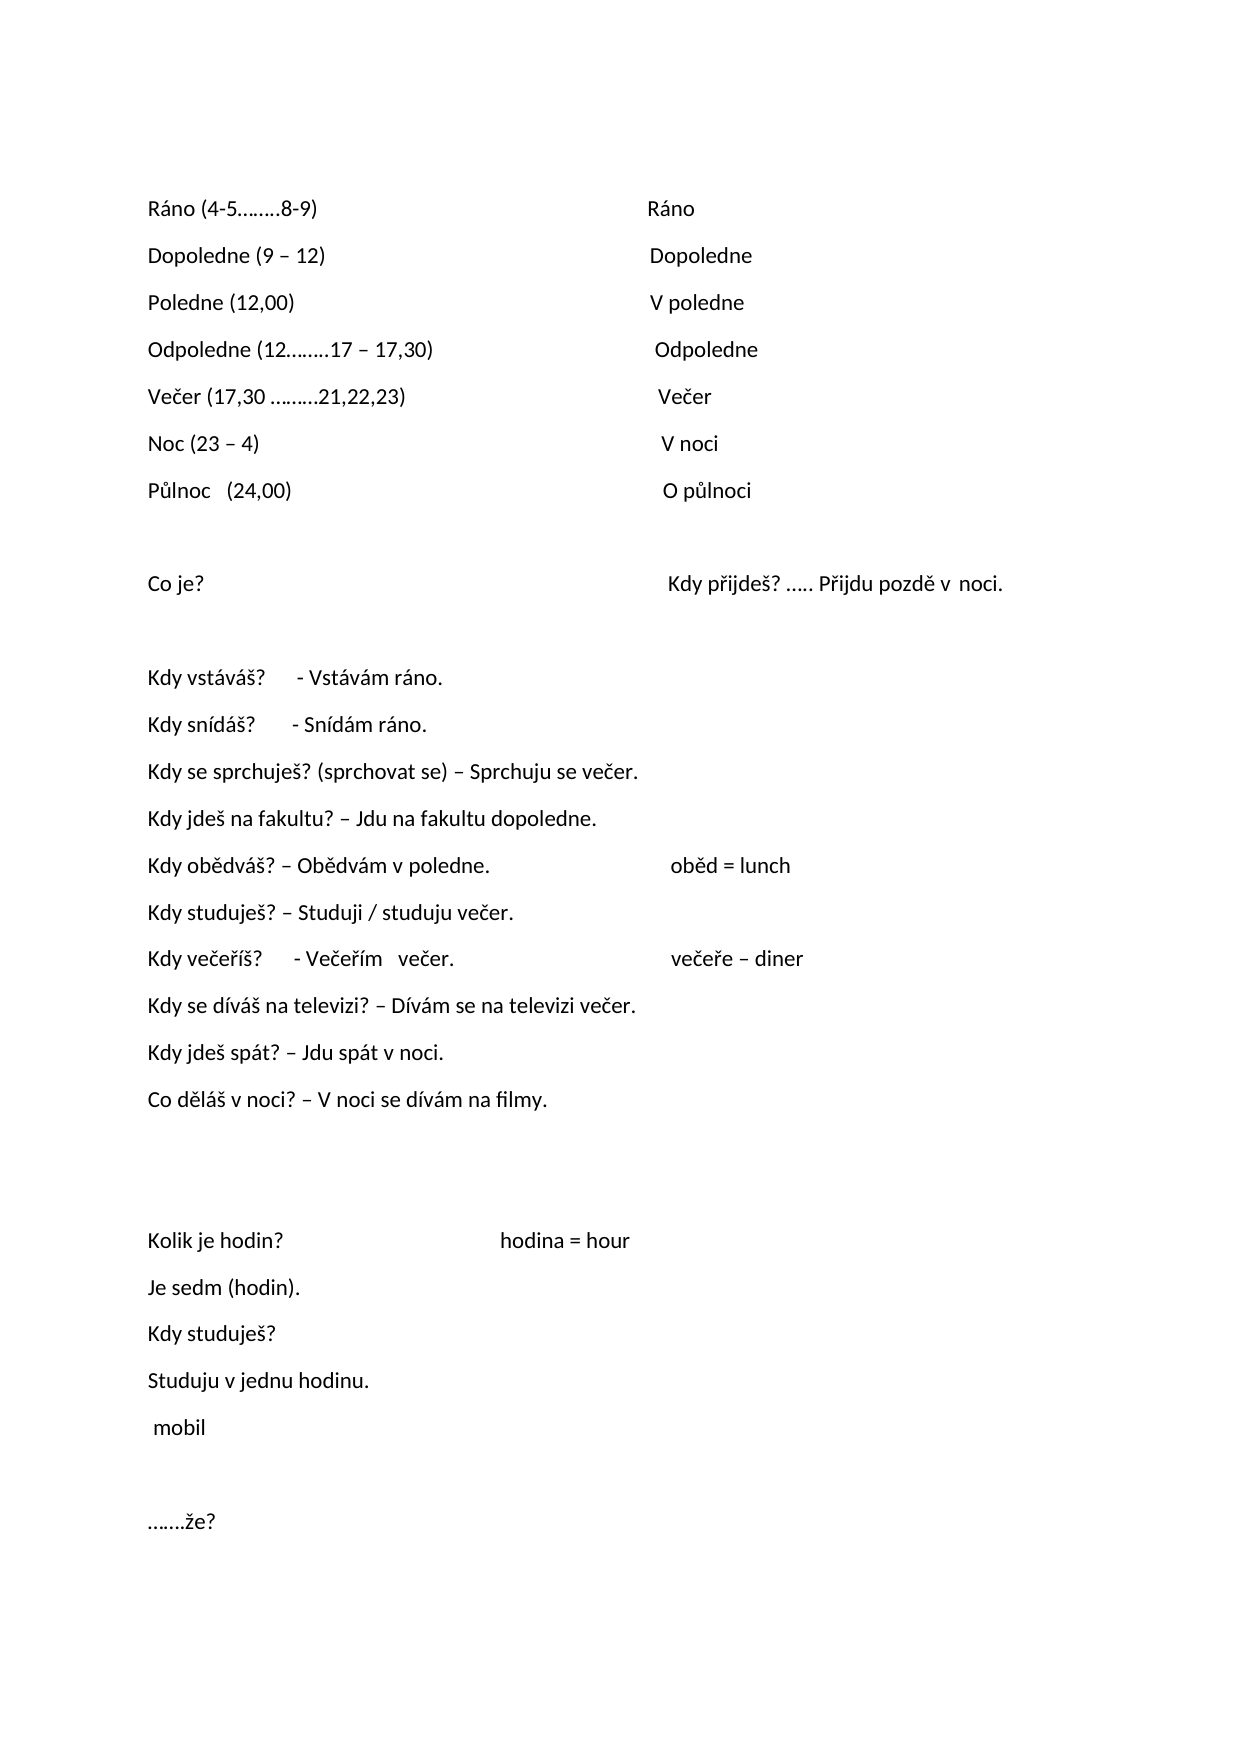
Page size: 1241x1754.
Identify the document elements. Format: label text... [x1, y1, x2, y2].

text Co děláš v noci? – V noci se dívám na filmy. [148, 1085, 1093, 1113]
text Dopoledne (9 – 12) Dopoledne [148, 241, 1093, 269]
text Kdy jdeš spát? – Jdu spát v noci. [148, 1038, 1093, 1066]
text Odpoledne (12……..17 – 17,30) Odpoledne [148, 335, 1093, 363]
text …….že? [148, 1507, 1093, 1535]
text Je sedm (hodin). [148, 1273, 1093, 1301]
text mobil [148, 1413, 1093, 1441]
text Kdy jdeš na fakultu? – Jdu na fakultu dopoledne. [148, 804, 1093, 832]
text Kdy se díváš na televizi? – Dívám se na televizi večer. [148, 991, 1093, 1019]
text Kdy snídáš? - Snídám ráno. [148, 710, 1093, 738]
text Noc (23 – 4) V noci [148, 429, 1093, 457]
text Kdy vstáváš? - Vstávám ráno. [148, 663, 1093, 691]
text Kdy se sprchuješ? (sprchovat se) – Sprchuju se večer. [148, 757, 1093, 785]
text Kdy studuješ? – Studuji / studuju večer. [148, 898, 1093, 926]
text Poledne (12,00) V poledne [148, 288, 1093, 316]
text Kdy večeříš? - Večeřím večer. večeře – diner [148, 944, 1093, 972]
text Co je? Kdy přijdeš? ….. Přijdu pozdě v noci. [148, 569, 1093, 597]
text Kdy obědváš? – Obědvám v poledne. oběd = lunch [148, 851, 1093, 879]
text Kdy studuješ? [148, 1319, 1093, 1347]
text Půlnoc (24,00) O půlnoci [148, 476, 1093, 504]
text Studuju v jednu hodinu. [148, 1366, 1093, 1394]
text Večer (17,30 ………21,22,23) Večer [148, 382, 1093, 410]
text Kolik je hodin? hodina = hour [148, 1226, 1093, 1254]
text Ráno (4-5……..8-9) Ráno [148, 194, 1093, 222]
